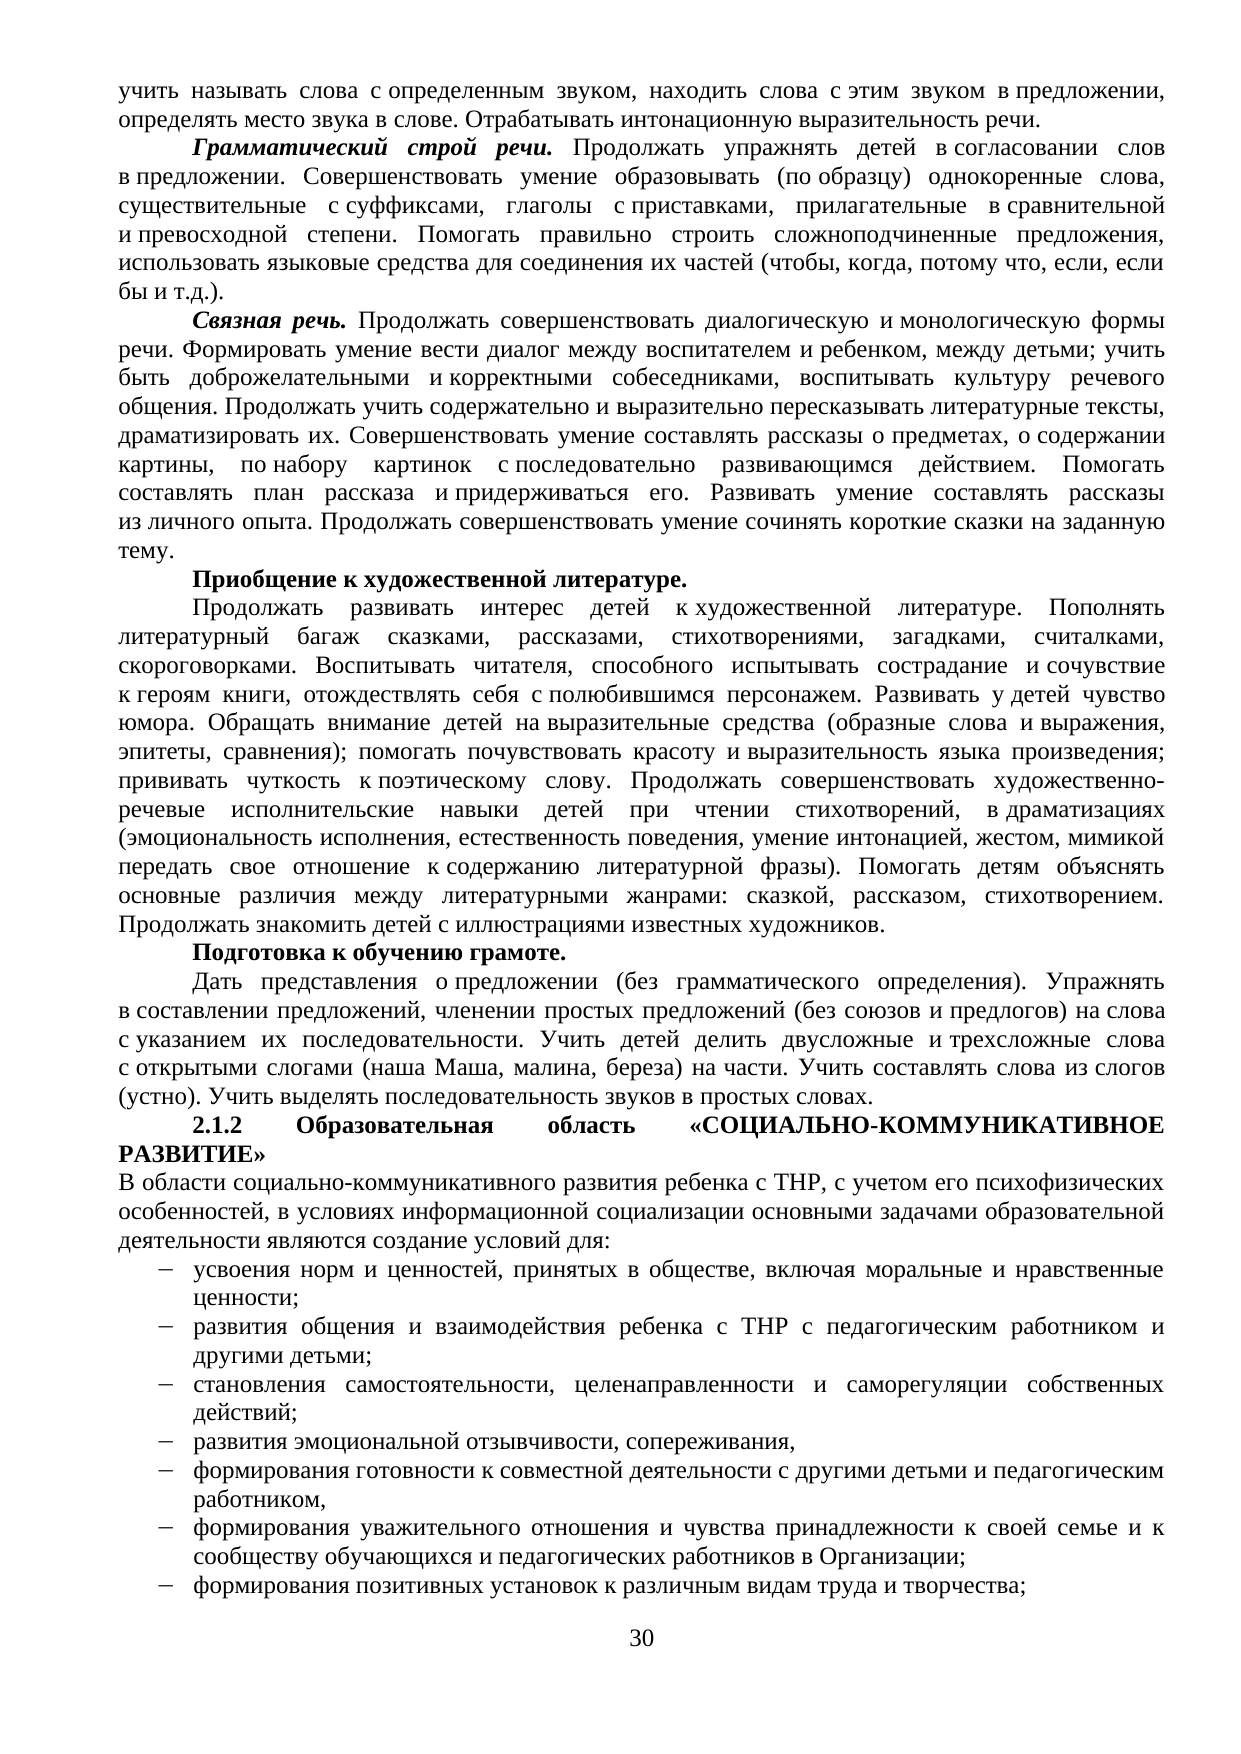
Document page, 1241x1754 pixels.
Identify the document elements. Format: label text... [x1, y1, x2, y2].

subtitle 2.1.2 Образовательная область «СОЦИАЛЬНО-КОММУНИКАТИВНОЕ РАЗВИТИЕ» [118, 1110, 1165, 1167]
text Связная речь. Продолжать совершенствовать диалогическую и монологическую формы речи. Формировать умение вести диалог между воспитателем и ребенком, между детьми; учить быть доброжелательными и корректными собеседниками, воспитывать культуру речевого общения. Продолжать учить содержательно и выразительно пересказывать литературные тексты, драматизировать их. Совершенствовать умение составлять рассказы о предметах, о содержании картины, по набору картинок с последовательно развивающимся действием. Помогать составлять план рассказа и придерживаться его. Развивать умение составлять рассказы из личного опыта. Продолжать совершенствовать умение сочинять короткие сказки на заданную тему. [118, 305, 1165, 564]
text Приобщение к художественной литературе. [118, 564, 1165, 592]
list формирования позитивных установок к различным видам труда и творчества; [156, 1570, 1165, 1599]
list формирования уважительного отношения и чувства принадлежности к своей семье и к сообществу обучающихся и педагогических работников в Организации; [156, 1512, 1165, 1570]
text Подготовка к обучению грамоте. [118, 937, 1165, 966]
text В области социально-коммуникативного развития ребенка с ТНР, с учетом его психофизических особенностей, в условиях информационной социализации основными задачами образовательной деятельности являются создание условий для: [118, 1167, 1165, 1254]
text Дать представления о предложении (без грамматического определения). Упражнять в составлении предложений, членении простых предложений (без союзов и предлогов) на слова с указанием их последовательности. Учить детей делить двусложные и трехсложные слова с открытыми слогами (наша Маша, малина, береза) на части. Учить составлять слова из слогов (устно). Учить выделять последовательность звуков в простых словах. [118, 966, 1165, 1110]
text Грамматический строй речи. Продолжать упражнять детей в согласовании слов в предложении. Совершенствовать умение образовывать (по образцу) однокоренные слова, существительные с суффиксами, глаголы с приставками, прилагательные в сравнительной и превосходной степени. Помогать правильно строить сложноподчиненные предложения, использовать языковые средства для соединения их частей (чтобы, когда, потому что, если, если бы и т.д.). [118, 132, 1165, 305]
list развития общения и взаимодействия ребенка с ТНР с педагогическим работником и другими детьми; [156, 1311, 1165, 1369]
list развития эмоциональной отзывчивости, сопереживания, [156, 1426, 1165, 1455]
list становления самостоятельности, целенаправленности и саморегуляции собственных действий; [156, 1369, 1165, 1426]
text Продолжать развивать интерес детей к художественной литературе. Пополнять литературный багаж сказками, рассказами, стихотворениями, загадками, считалками, скороговорками. Воспитывать читателя, способного испытывать сострадание и сочувствие к героям книги, отождествлять себя с полюбившимся персонажем. Развивать у детей чувство юмора. Обращать внимание детей на выразительные средства (образные слова и выражения, эпитеты, сравнения); помогать почувствовать красоту и выразительность языка произведения; прививать чуткость к поэтическому слову. Продолжать совершенствовать художественно-речевые исполнительские навыки детей при чтении стихотворений, в драматизациях (эмоциональность исполнения, естественность поведения, умение интонацией, жестом, мимикой передать свое отношение к содержанию литературной фразы). Помогать детям объяснять основные различия между литературными жанрами: сказкой, рассказом, стихотворением. Продолжать знакомить детей с иллюстрациями известных художников. [118, 592, 1165, 937]
list формирования готовности к совместной деятельности с другими детьми и педагогическим работником, [156, 1455, 1165, 1512]
list усвоения норм и ценностей, принятых в обществе, включая моральные и нравственные ценности; [156, 1254, 1165, 1311]
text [118, 75, 1165, 132]
